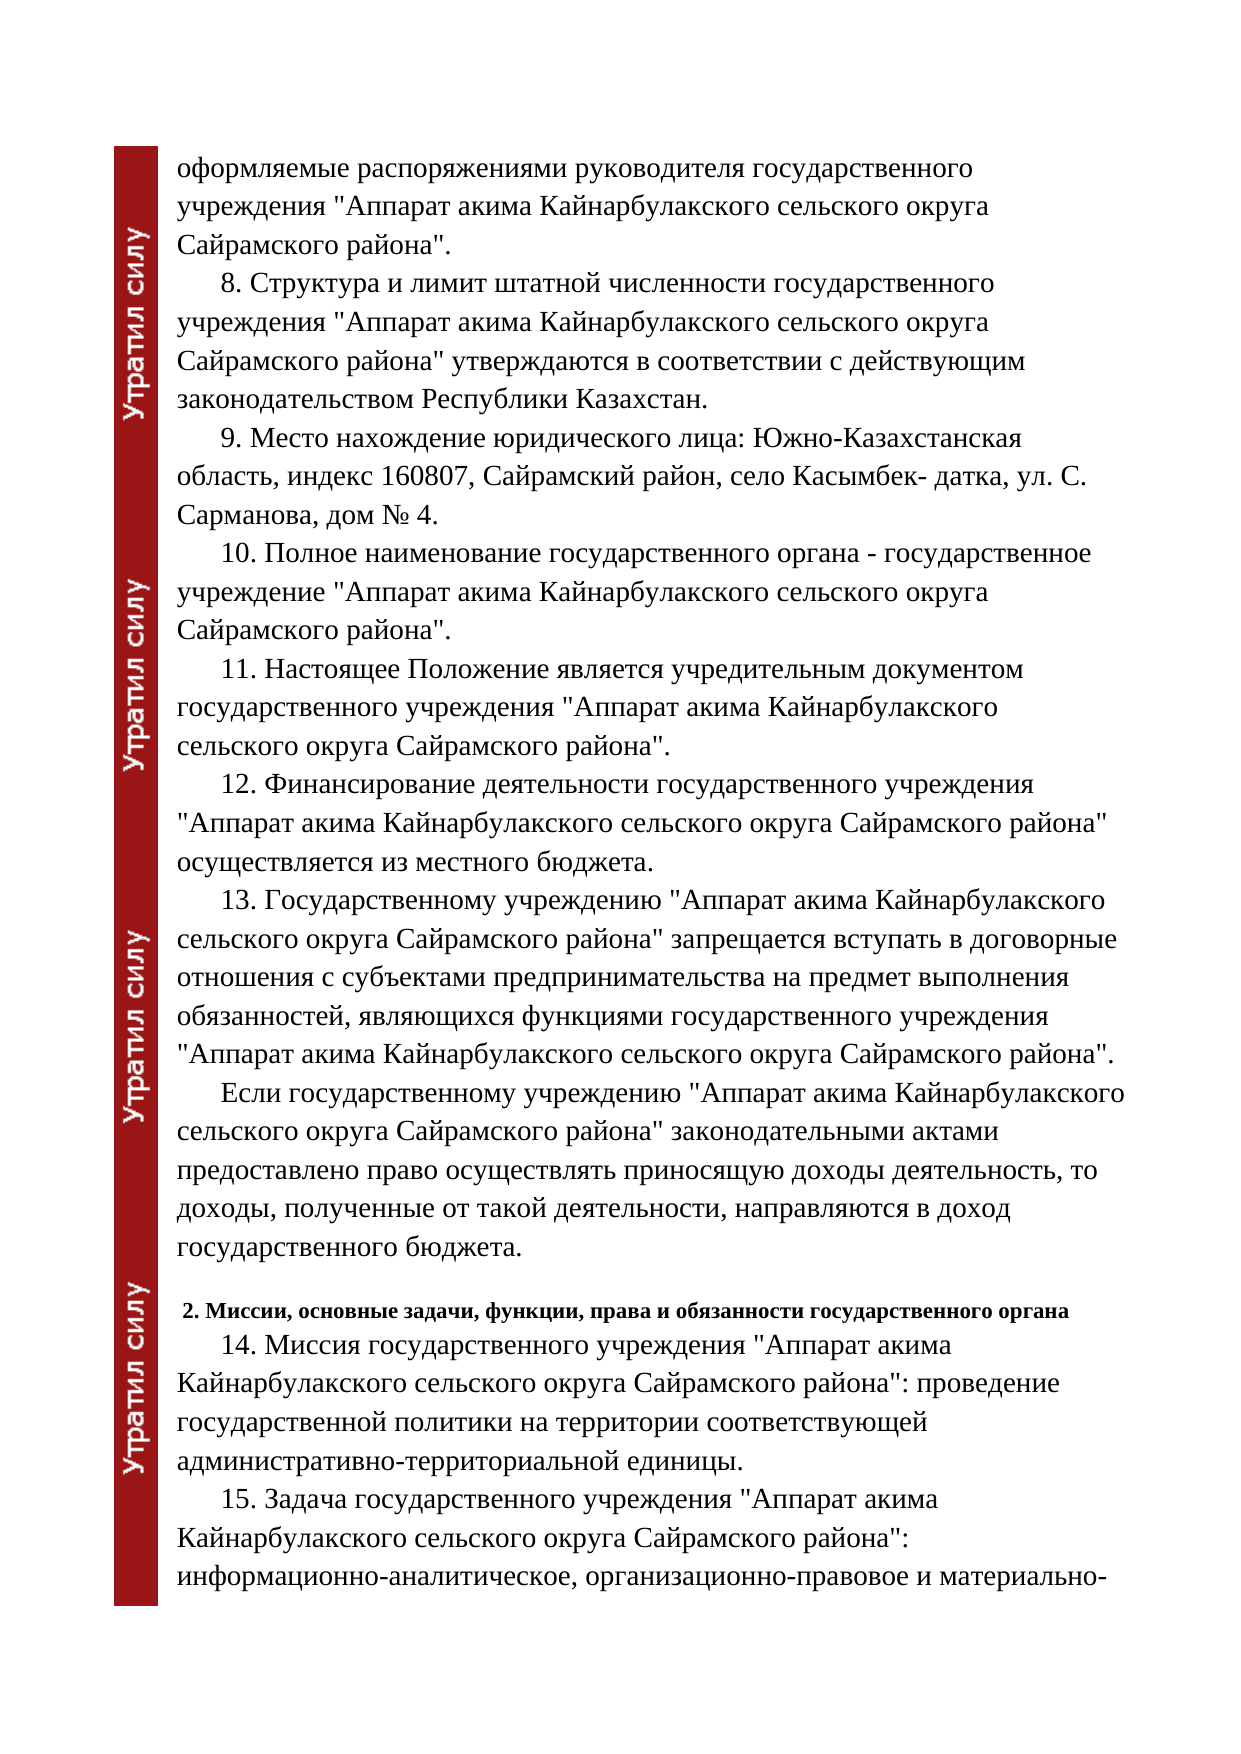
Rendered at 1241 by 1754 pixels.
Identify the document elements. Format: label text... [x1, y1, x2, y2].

picture [114, 1592, 158, 1606]
text 2. Миссии, основные задачи, функции, права и обязанности государственного органа [112, 1297, 1128, 1323]
picture [114, 1293, 158, 1297]
picture [114, 1323, 158, 1327]
picture [114, 146, 158, 150]
